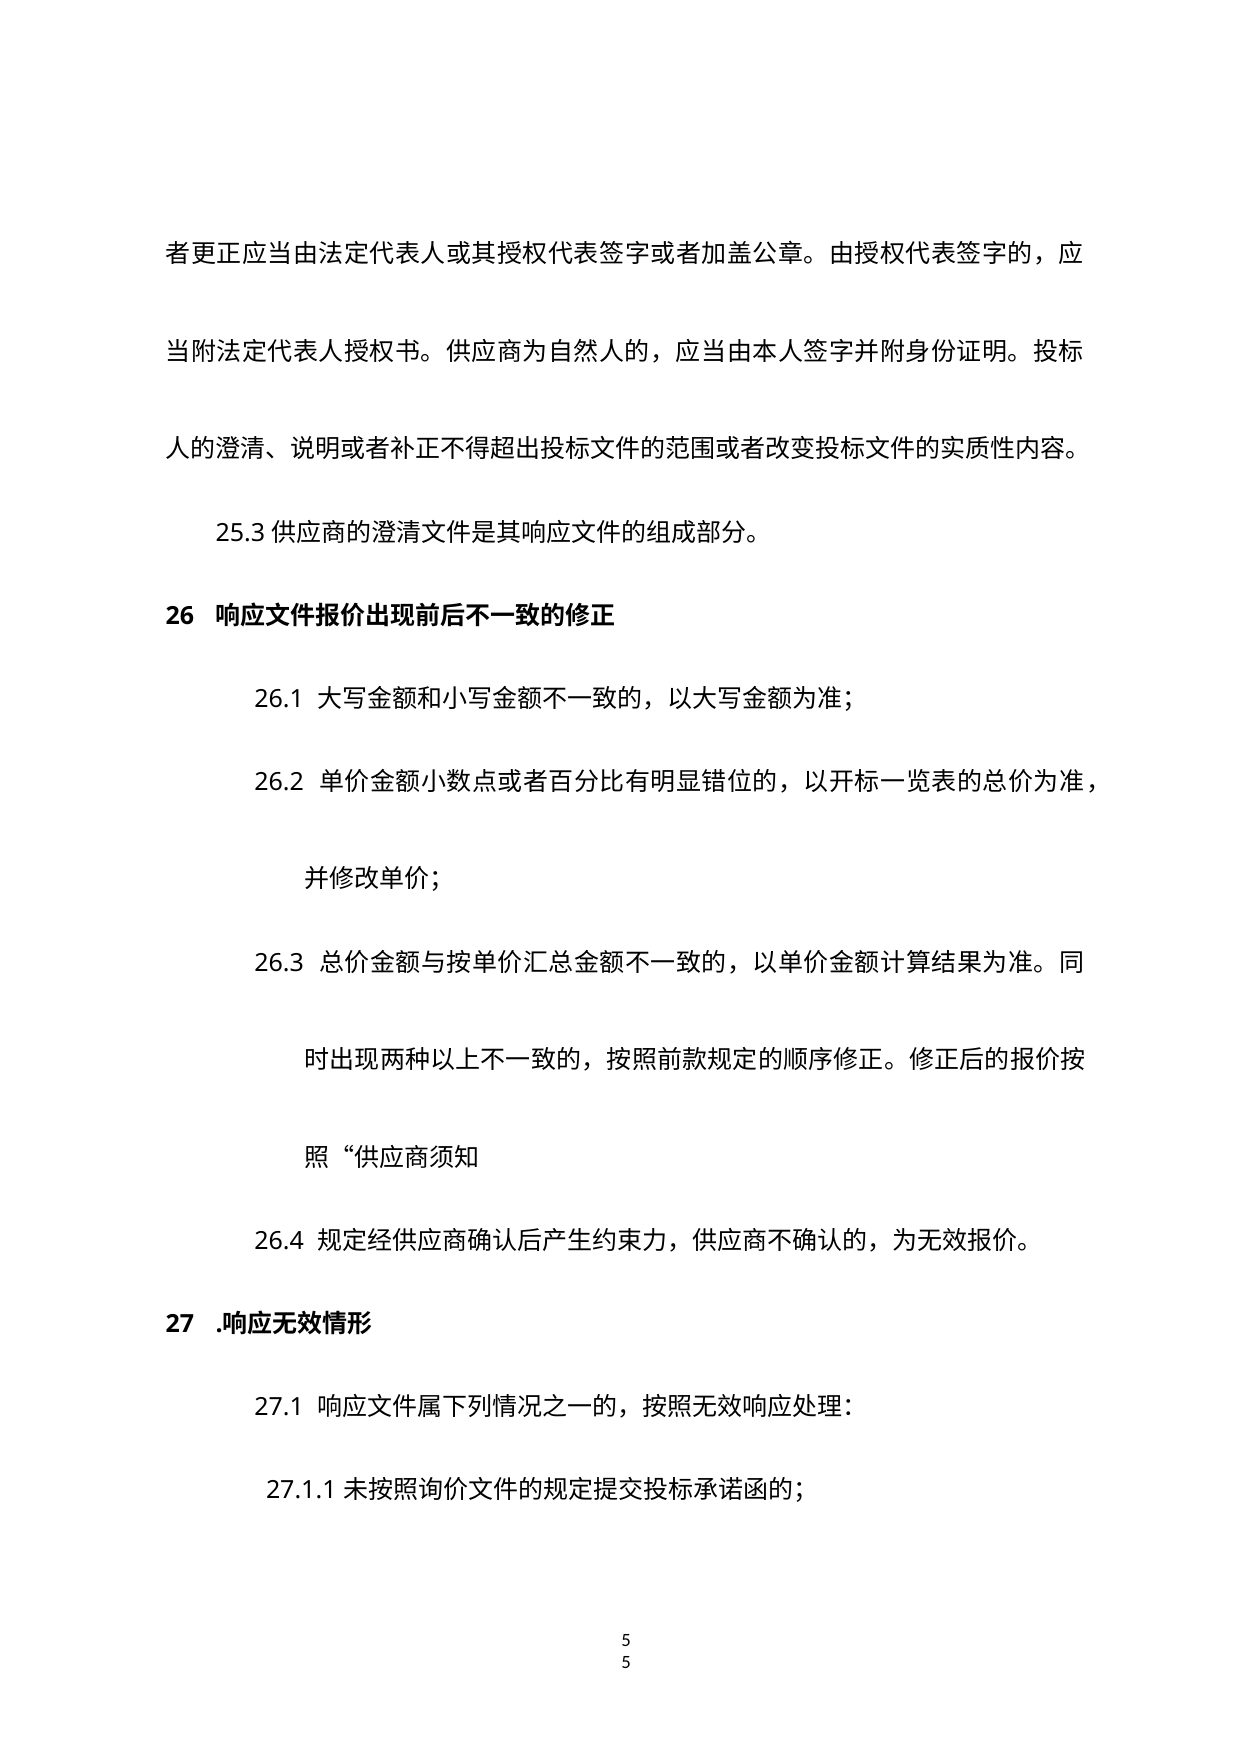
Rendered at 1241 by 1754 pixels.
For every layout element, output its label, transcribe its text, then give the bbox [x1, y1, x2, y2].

list 总价金额与按单价汇总金额不一致的，以单价金额计算结果为准。同时出现两种以上不一致的，按照前款规定的顺序修正。修正后的报价按照“供应商须知 [254, 928, 1087, 1188]
list 响应文件报价出现前后不一致的修正 [165, 581, 1087, 646]
list 大写金额和小写金额不一致的，以大写金额为准； [254, 664, 1087, 729]
text 25.3 供应商的澄清文件是其响应文件的组成部分。 [215, 498, 1087, 563]
list 响应文件属下列情况之一的，按照无效响应处理： [254, 1372, 1087, 1437]
text 27.1.1 未按照询价文件的规定提交投标承诺函的； [266, 1455, 1087, 1520]
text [165, 219, 1087, 479]
list .响应无效情形 [165, 1289, 1087, 1354]
list 单价金额小数点或者百分比有明显错位的，以开标一览表的总价为准，并修改单价； [254, 747, 1087, 909]
list 规定经供应商确认后产生约束力，供应商不确认的，为无效报价。 [254, 1206, 1087, 1271]
